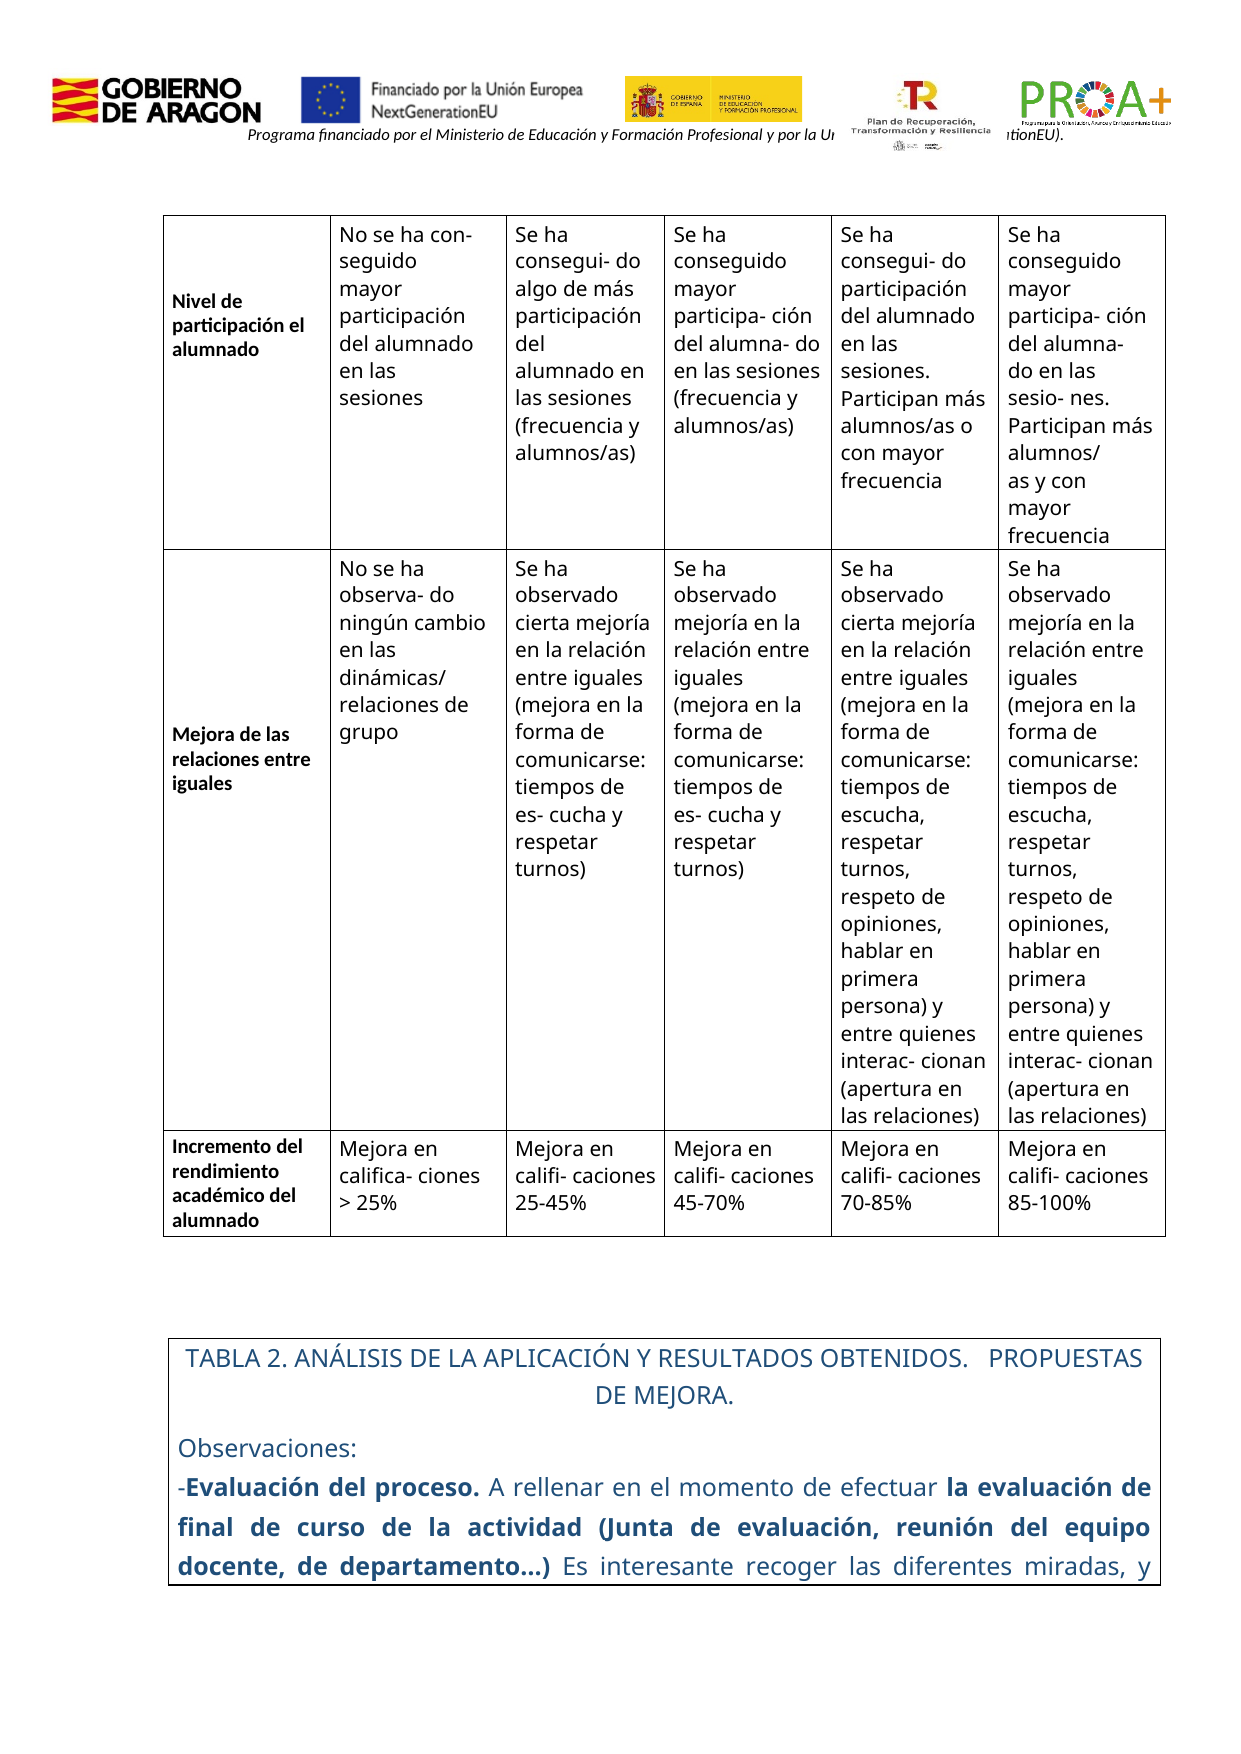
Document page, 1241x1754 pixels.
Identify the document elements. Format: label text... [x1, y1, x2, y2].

table_cell Nivel de participación el alumnado [164, 216, 330, 549]
picture [623, 76, 802, 121]
text TABLA 2. ANÁLISIS DE LA APLICACIÓN Y RESULTADOS OBTENIDOS. PROPUESTAS DE MEJORA. [169, 1339, 1160, 1412]
table_cell Mejora en califi- caciones 70-85% [832, 1131, 998, 1236]
table_cell Se ha conseguido mayor participa- ción del alumna- do en las sesiones (frecuencia y alumnos/as) [665, 216, 831, 549]
picture [1014, 73, 1171, 130]
table_cell Se ha observado mejoría en la relación entre iguales (mejora en la forma de comunicarse: tiempos de es- cucha y respetar turnos) [665, 550, 831, 1129]
table_cell Mejora en califi- caciones 85-100% [999, 1131, 1165, 1236]
table_cell Se ha consegui- do algo de más participación del alumnado en las sesiones (frecuencia y alumnos/as) [507, 216, 664, 549]
picture [46, 68, 262, 125]
table_cell Mejora en califi- caciones 25-45% [507, 1131, 664, 1236]
table_cell Se ha observado mejoría en la relación entre iguales (mejora en la forma de comunicarse: tiempos de escucha, respetar turnos, respeto de opiniones, hablar en primera persona) y entre quienes interac- cionan (apertura en las relaciones) [999, 550, 1165, 1129]
table_cell Mejora en califica- ciones > 25% [331, 1131, 506, 1236]
table_cell No se ha con- seguido mayor participación del alumnado en las sesiones [331, 216, 506, 549]
table_cell Se ha consegui- do participación del alumnado en las sesiones. Participan más alumnos/as o con mayor frecuencia [832, 216, 998, 549]
table_cell No se ha observa- do ningún cambio en las dinámicas/ relaciones de grupo [331, 550, 506, 1129]
table_cell Se ha conseguido mayor participa- ción del alumna- do en las sesio- nes. Participan más alumnos/ as y con mayor frecuencia [999, 216, 1165, 549]
table_cell Incremento del rendimiento académico del alumnado [164, 1131, 330, 1236]
text Observaciones: [169, 1428, 1160, 1465]
table_cell Mejora de las relaciones entre iguales [164, 550, 330, 1129]
picture [293, 71, 587, 125]
table_cell Se ha observado cierta mejoría en la relación entre iguales (mejora en la forma de comunicarse: tiempos de escucha, respetar turnos, respeto de opiniones, hablar en primera persona) y entre quienes interac- cionan (apertura en las relaciones) [832, 550, 998, 1129]
table_cell Se ha observado cierta mejoría en la relación entre iguales (mejora en la forma de comunicarse: tiempos de es- cucha y respetar turnos) [507, 550, 664, 1129]
table_cell Mejora en califi- caciones 45-70% [665, 1131, 831, 1236]
picture [832, 73, 1008, 155]
